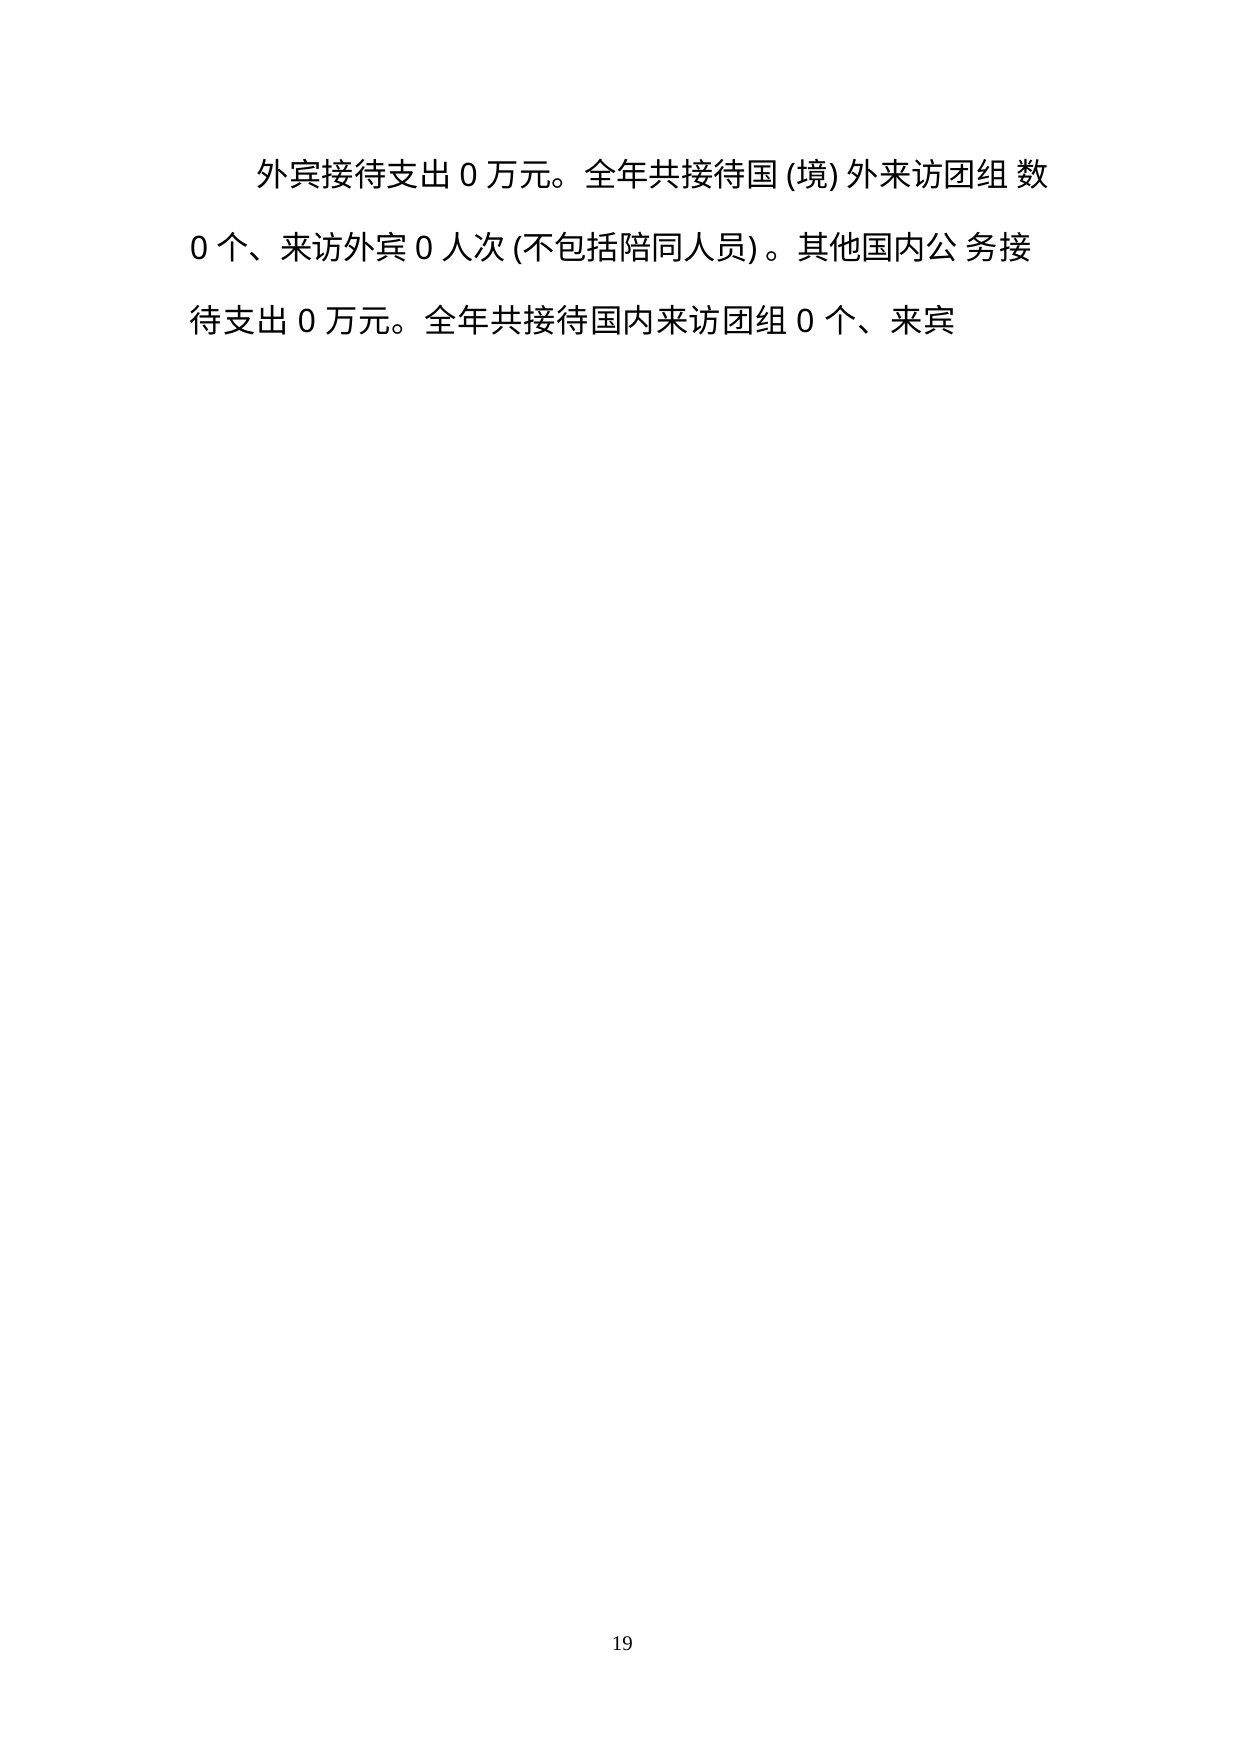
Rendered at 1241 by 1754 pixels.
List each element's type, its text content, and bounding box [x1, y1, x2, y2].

text 外宾接待支出 0 万元。全年共接待国 (境) 外来访团组 数 0 个、来访外宾 0 人次 (不包括陪同人员) 。其他国内公 务接待支出 0 万元。全年共接待国内来访团组 0 个、来宾 [189, 149, 1053, 342]
